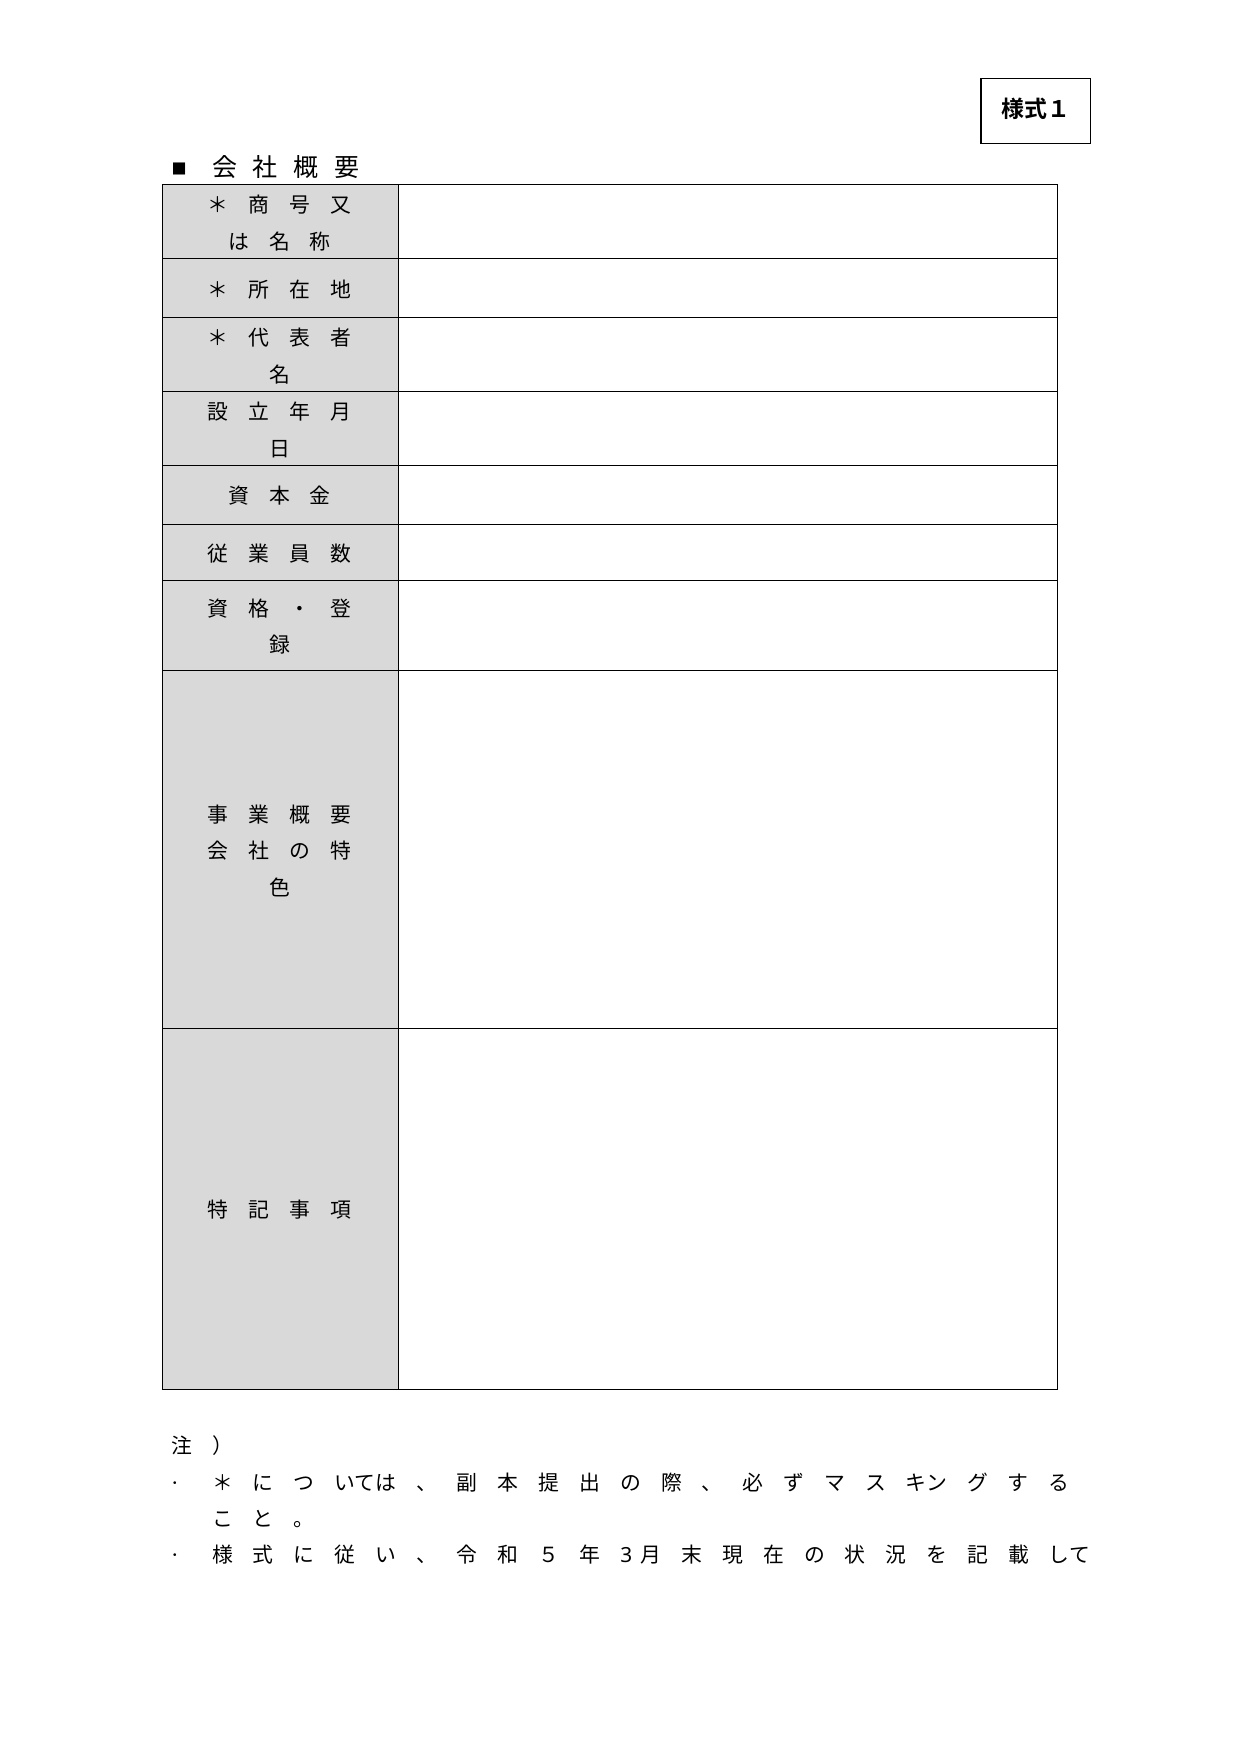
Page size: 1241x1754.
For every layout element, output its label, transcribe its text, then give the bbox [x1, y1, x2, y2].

table_cell [399, 466, 1057, 524]
list ＊については、副本提出の際、必ずマスキングすること。 [165, 1463, 1090, 1536]
table_cell 設立年月日 [163, 392, 398, 465]
table_cell [399, 581, 1057, 670]
table_cell 従業員数 [163, 525, 398, 580]
table_cell [399, 671, 1057, 1028]
table_cell ＊所在地 [163, 259, 398, 317]
table_cell 特記事項 [163, 1029, 398, 1389]
table_cell 資格・登録 [163, 581, 398, 670]
table_cell [399, 1029, 1057, 1389]
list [165, 1536, 1090, 1572]
table_cell 資本金 [163, 466, 398, 524]
table_cell ＊代表者名 [163, 318, 398, 391]
list 会社概要 [166, 148, 1090, 184]
text 注） [165, 1426, 1090, 1463]
table_cell [399, 318, 1057, 391]
table_header ＊商号又は名称 [163, 185, 398, 258]
table_header [399, 185, 1057, 258]
table_cell [399, 259, 1057, 317]
table_cell [399, 525, 1057, 580]
table_cell 事業概要 会社の特色 [163, 671, 398, 1028]
table_cell [399, 392, 1057, 465]
